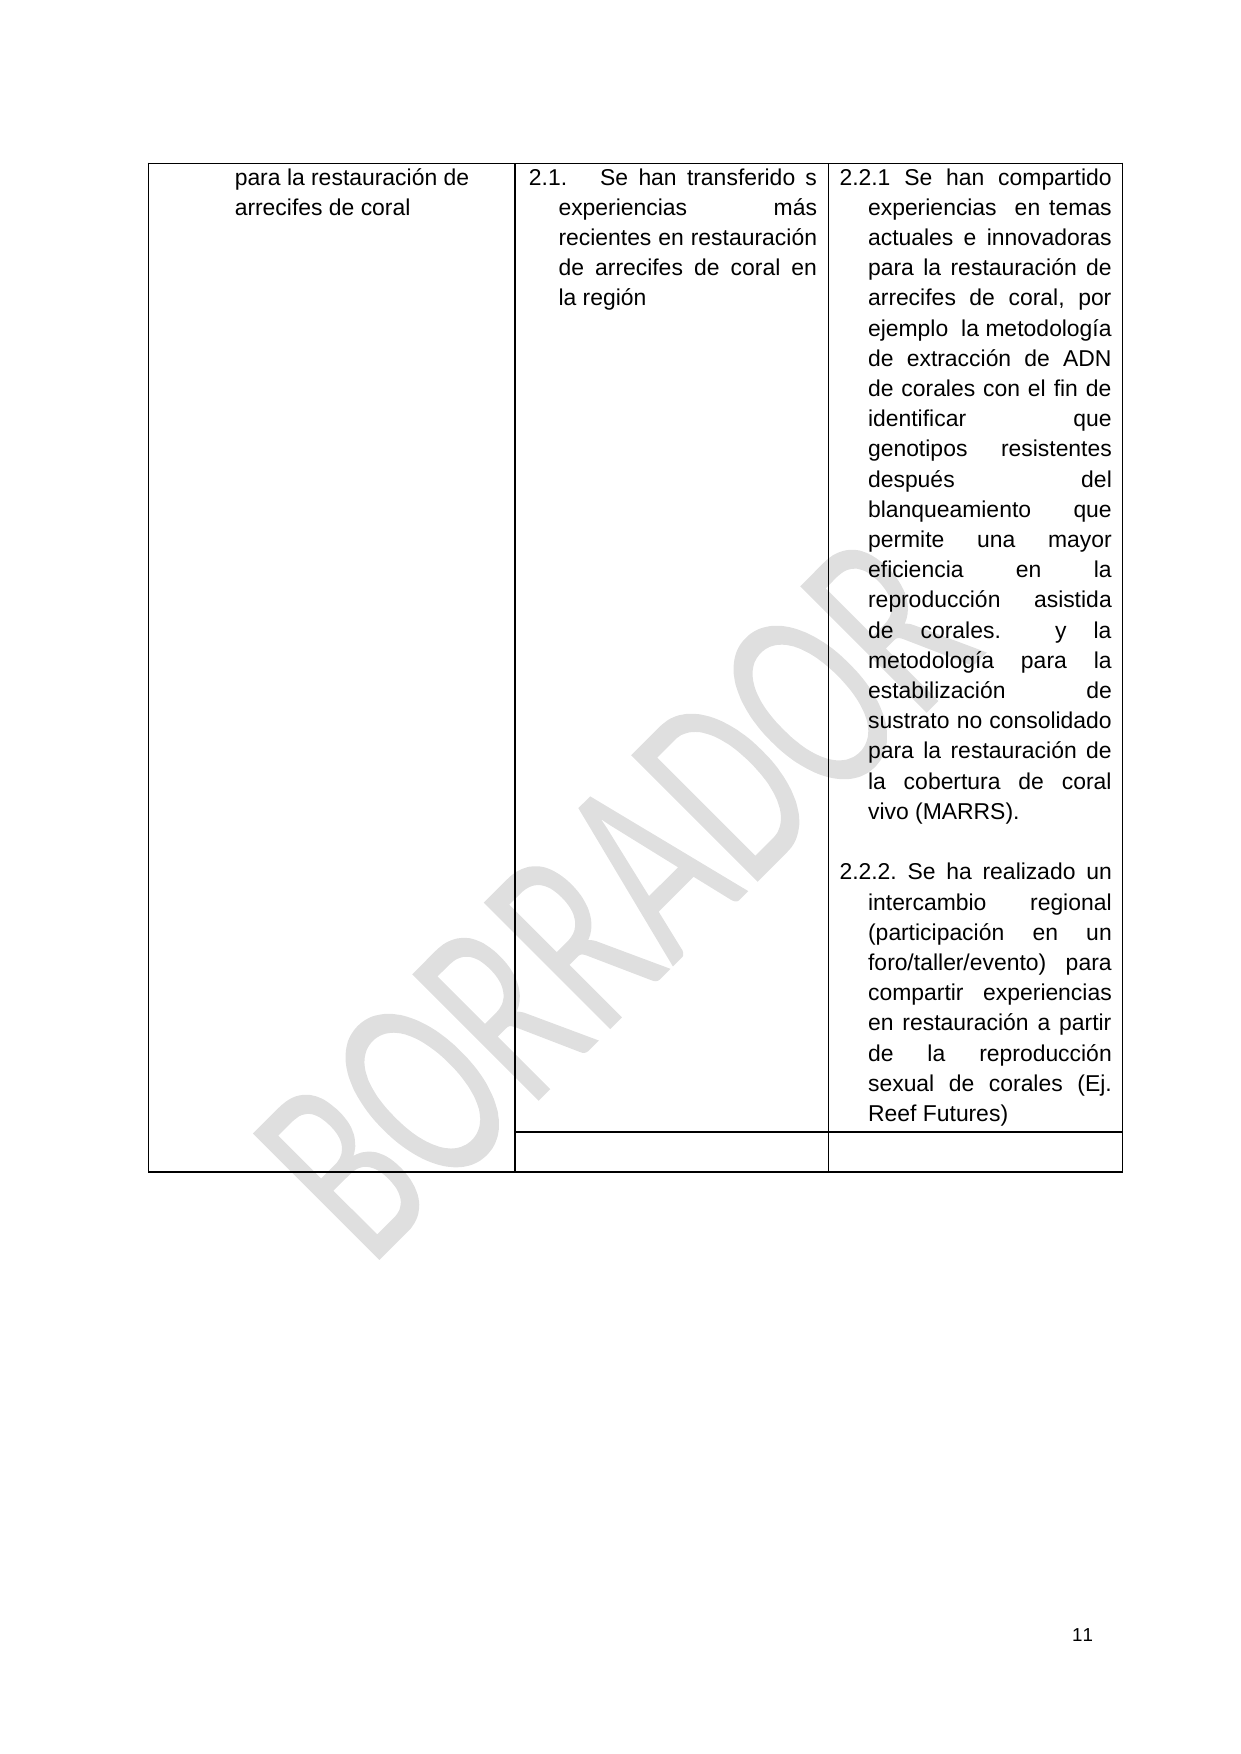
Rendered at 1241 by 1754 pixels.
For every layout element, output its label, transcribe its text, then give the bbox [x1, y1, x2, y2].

table_cell [829, 1133, 1122, 1171]
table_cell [149, 164, 514, 1171]
table_cell 2.2.1 Se han compartido experiencias en temas actuales e innovadoras para la restauración de arrecifes de coral, por ejemplo la metodología de extracción de ADN de corales con el fin de identificar que genotipos resistentes después del blanqueamiento que permite una mayor eficiencia en la reproducción asistida de corales. y la metodología para la estabilización de sustrato no consolidado para la restauración de la cobertura de coral vivo (MARRS). 2.2.2. Se ha realizado un intercambio regional (participación en un foro/taller/evento) para compartir experiencias en restauración a partir de la reproducción sexual de corales (Ej. Reef Futures) [829, 164, 1122, 1131]
table_cell Se han transferido s experiencias más recientes en restauración de arrecifes de coral en la región [516, 164, 828, 1131]
table_cell [516, 1133, 828, 1171]
